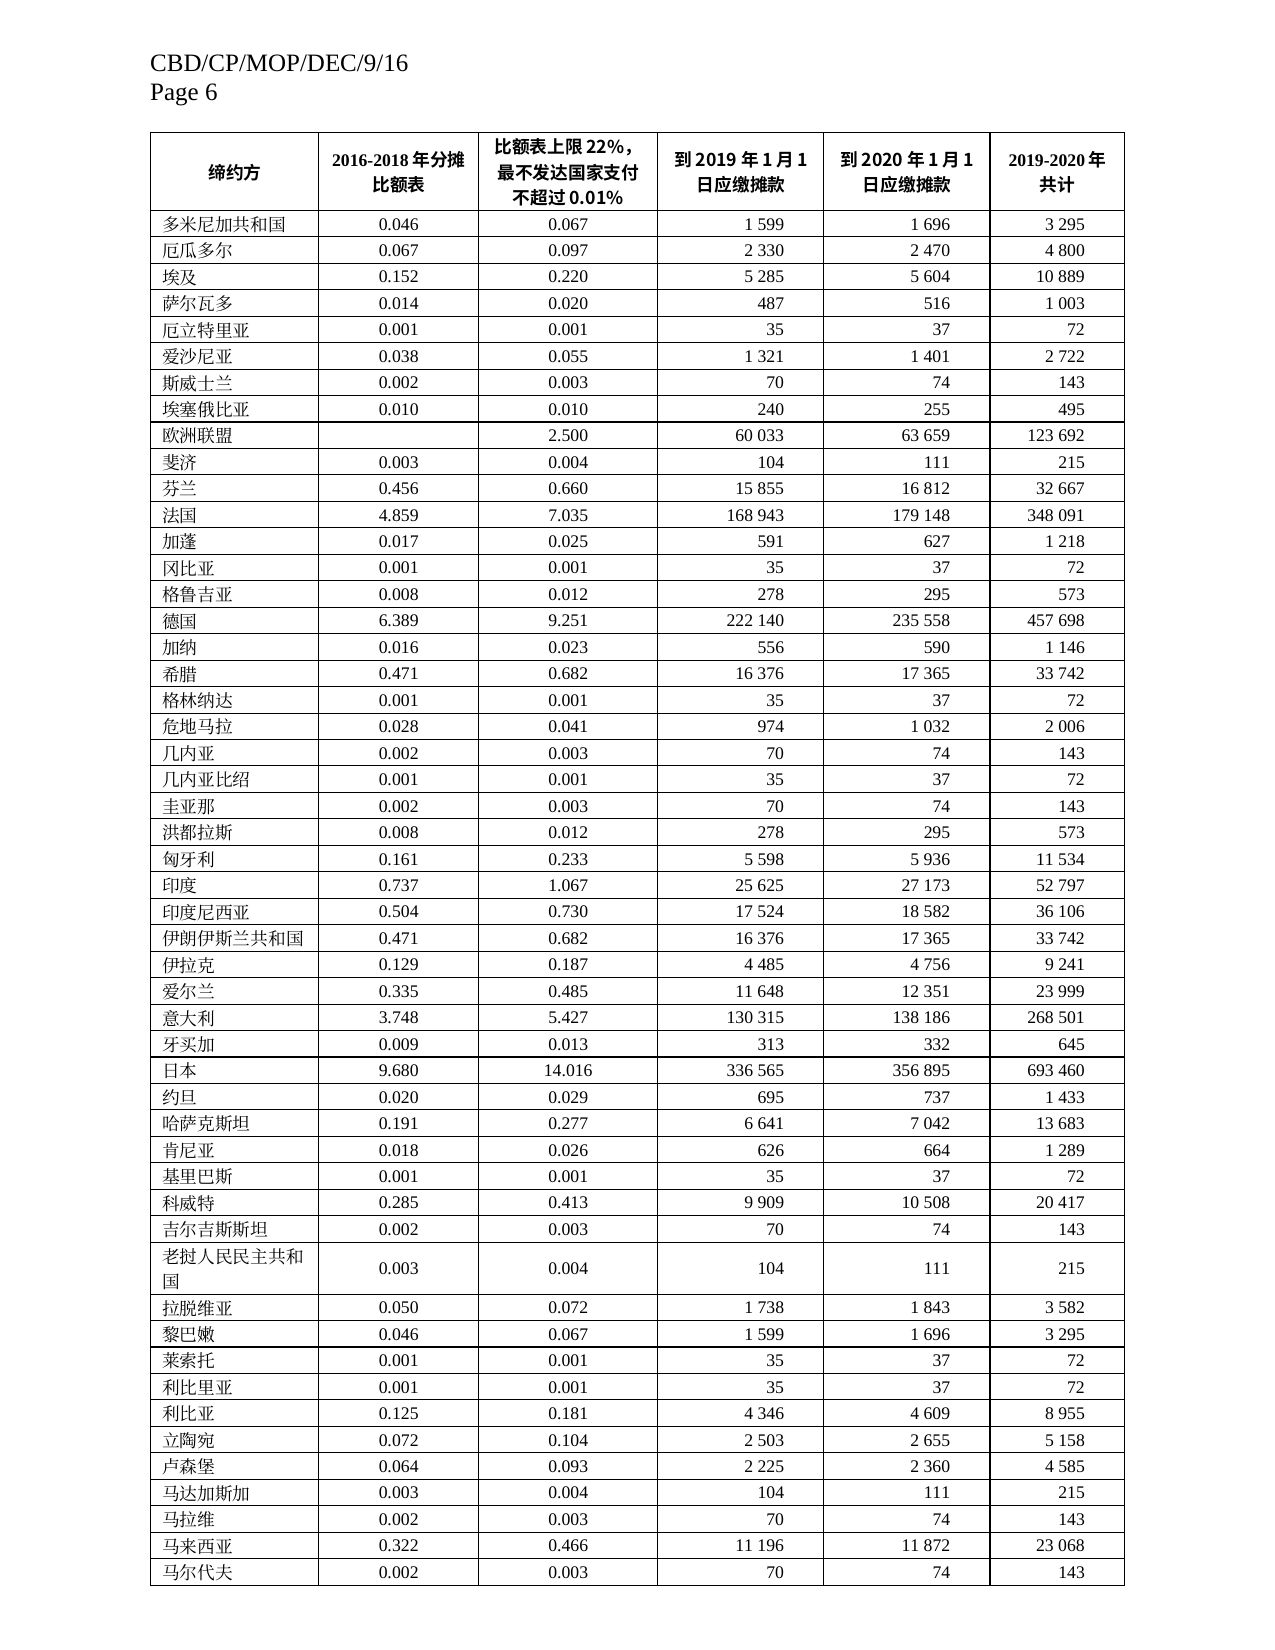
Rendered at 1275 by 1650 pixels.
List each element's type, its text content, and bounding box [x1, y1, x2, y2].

table_cell 0.050 [319, 1295, 478, 1320]
table_cell 16 812 [824, 475, 989, 501]
table_cell 洪都拉斯 [151, 819, 318, 845]
table_cell 0.220 [479, 264, 657, 289]
table_cell 斯威士兰 [151, 370, 318, 395]
table_cell 0.004 [479, 1480, 657, 1505]
table_cell 0.001 [319, 1348, 478, 1373]
table_cell 0.001 [479, 687, 657, 712]
table_cell 加纳 [151, 634, 318, 659]
table_cell 0.012 [479, 819, 657, 845]
table_cell 0.682 [479, 661, 657, 686]
table_cell 0.008 [319, 819, 478, 845]
table_cell 4 346 [658, 1400, 823, 1426]
table_cell 35 [658, 1163, 823, 1189]
table_cell 埃及 [151, 264, 318, 289]
table_cell 0.004 [479, 1243, 657, 1293]
table_cell 8 955 [991, 1400, 1124, 1426]
table_cell 104 [658, 1480, 823, 1505]
table_cell 0.485 [479, 978, 657, 1003]
table_cell 3 295 [991, 211, 1124, 236]
table_cell 0.014 [319, 290, 478, 316]
table_cell 2 330 [658, 237, 823, 263]
table_cell 111 [824, 449, 989, 474]
table_cell 危地马拉 [151, 714, 318, 739]
table_cell 70 [658, 1506, 823, 1532]
table_cell 14.016 [479, 1058, 657, 1083]
table_cell 印度尼西亚 [151, 899, 318, 924]
table_cell 0.001 [319, 555, 478, 580]
table_cell 约旦 [151, 1084, 318, 1109]
table_cell 0.023 [479, 634, 657, 659]
table_cell 5 936 [824, 846, 989, 871]
table_cell 235 558 [824, 608, 989, 633]
table_cell 33 742 [991, 925, 1124, 951]
table_cell 0.026 [479, 1137, 657, 1162]
table_cell 0.064 [319, 1453, 478, 1479]
table_cell 0.067 [479, 1321, 657, 1346]
table_cell 马来西亚 [151, 1533, 318, 1558]
table_cell 埃塞俄比亚 [151, 396, 318, 421]
table_cell 215 [991, 449, 1124, 474]
table_cell 5 604 [824, 264, 989, 289]
table_cell 0.413 [479, 1190, 657, 1215]
table_cell 2.500 [479, 423, 657, 448]
table_cell 10 889 [991, 264, 1124, 289]
table_cell 2 006 [991, 714, 1124, 739]
table_cell 72 [991, 1374, 1124, 1399]
table_cell 70 [658, 1559, 823, 1584]
table_cell 33 742 [991, 661, 1124, 686]
table_cell 伊拉克 [151, 952, 318, 977]
table_header 到2020年1月1日应缴摊款 [824, 133, 989, 210]
table_cell 0.003 [319, 1243, 478, 1293]
table_cell 1 003 [991, 290, 1124, 316]
table_cell 0.002 [319, 370, 478, 395]
table_cell 0.002 [319, 740, 478, 765]
table_cell 74 [824, 1506, 989, 1532]
table_cell 278 [658, 819, 823, 845]
table_cell 356 895 [824, 1058, 989, 1083]
table_cell 487 [658, 290, 823, 316]
table_cell 35 [658, 766, 823, 792]
table_cell 11 872 [824, 1533, 989, 1558]
table_cell 加蓬 [151, 528, 318, 554]
table_cell 0.191 [319, 1110, 478, 1136]
table_cell 6.389 [319, 608, 478, 633]
table_cell 60 033 [658, 423, 823, 448]
table_cell 0.001 [479, 766, 657, 792]
table_cell 123 692 [991, 423, 1124, 448]
table_cell 737 [824, 1084, 989, 1109]
table_cell 牙买加 [151, 1031, 318, 1056]
table_cell 莱索托 [151, 1348, 318, 1373]
table_cell 0.001 [479, 1374, 657, 1399]
table_cell 143 [991, 1559, 1124, 1584]
table_cell 32 667 [991, 475, 1124, 501]
table_cell 2 722 [991, 343, 1124, 368]
table_cell 11 196 [658, 1533, 823, 1558]
table_cell 0.002 [319, 793, 478, 818]
table_cell 495 [991, 396, 1124, 421]
table_cell 313 [658, 1031, 823, 1056]
table_cell 0.013 [479, 1031, 657, 1056]
table_cell 52 797 [991, 872, 1124, 898]
table_cell 0.010 [319, 396, 478, 421]
table_cell 4 800 [991, 237, 1124, 263]
table_cell 23 999 [991, 978, 1124, 1003]
table_cell 利比里亚 [151, 1374, 318, 1399]
table_cell 0.067 [319, 237, 478, 263]
table_cell 974 [658, 714, 823, 739]
table_cell 0.471 [319, 925, 478, 951]
table_cell 9.251 [479, 608, 657, 633]
table_cell 0.504 [319, 899, 478, 924]
table_cell 664 [824, 1137, 989, 1162]
table_cell 278 [658, 581, 823, 607]
table_cell 0.152 [319, 264, 478, 289]
table_cell 吉尔吉斯斯坦 [151, 1216, 318, 1242]
table_cell 72 [991, 555, 1124, 580]
table_cell 72 [991, 317, 1124, 342]
table_cell 0.660 [479, 475, 657, 501]
table_cell 0.017 [319, 528, 478, 554]
table_cell 0.003 [479, 1559, 657, 1584]
table_cell 马达加斯加 [151, 1480, 318, 1505]
table_cell 法国 [151, 502, 318, 527]
table_cell 0.097 [479, 237, 657, 263]
table_cell 5 285 [658, 264, 823, 289]
table_cell 0.456 [319, 475, 478, 501]
table_cell 0.001 [319, 1163, 478, 1189]
table_cell 16 376 [658, 661, 823, 686]
table_cell 萨尔瓦多 [151, 290, 318, 316]
table_cell 卢森堡 [151, 1453, 318, 1479]
table_cell 336 565 [658, 1058, 823, 1083]
table_cell 35 [658, 1374, 823, 1399]
table_cell 111 [824, 1243, 989, 1293]
table_cell 拉脱维亚 [151, 1295, 318, 1320]
table_cell 27 173 [824, 872, 989, 898]
table_cell 0.737 [319, 872, 478, 898]
table_cell 几内亚比绍 [151, 766, 318, 792]
table_cell 72 [991, 687, 1124, 712]
table_header 到2019年1月1日应缴摊款 [658, 133, 823, 210]
table_cell 2 225 [658, 1453, 823, 1479]
table_cell 0.029 [479, 1084, 657, 1109]
table_cell 0.003 [479, 370, 657, 395]
table_cell 35 [658, 555, 823, 580]
table_cell 556 [658, 634, 823, 659]
table_cell 9.680 [319, 1058, 478, 1083]
table_cell 厄瓜多尔 [151, 237, 318, 263]
table_cell 利比亚 [151, 1400, 318, 1426]
table_cell 0.041 [479, 714, 657, 739]
table_header 2016-2018年分摊 比额表 [319, 133, 478, 210]
table_cell 0.466 [479, 1533, 657, 1558]
table_cell 0.072 [479, 1295, 657, 1320]
table_cell 0.277 [479, 1110, 657, 1136]
table_cell 爱尔兰 [151, 978, 318, 1003]
table_cell 0.003 [479, 740, 657, 765]
table_cell 295 [824, 819, 989, 845]
table_cell 74 [824, 793, 989, 818]
table_cell 1 146 [991, 634, 1124, 659]
table_cell 573 [991, 819, 1124, 845]
table_cell 伊朗伊斯兰共和国 [151, 925, 318, 951]
table_cell 4 756 [824, 952, 989, 977]
table_cell 9 241 [991, 952, 1124, 977]
table_cell 591 [658, 528, 823, 554]
table_cell 4.859 [319, 502, 478, 527]
table_cell 20 417 [991, 1190, 1124, 1215]
table_cell 4 485 [658, 952, 823, 977]
table_cell 457 698 [991, 608, 1124, 633]
table_cell 芬兰 [151, 475, 318, 501]
table_cell 6 641 [658, 1110, 823, 1136]
table_cell 17 365 [824, 925, 989, 951]
table_cell 143 [991, 1216, 1124, 1242]
table_cell 11 534 [991, 846, 1124, 871]
table_cell 科威特 [151, 1190, 318, 1215]
table_cell 厄立特里亚 [151, 317, 318, 342]
table_cell 268 501 [991, 1005, 1124, 1030]
table_cell 332 [824, 1031, 989, 1056]
table_cell 0.001 [319, 766, 478, 792]
table_cell 意大利 [151, 1005, 318, 1030]
table_cell 695 [658, 1084, 823, 1109]
table_cell 基里巴斯 [151, 1163, 318, 1189]
table_cell 马尔代夫 [151, 1559, 318, 1584]
table_cell 9 909 [658, 1190, 823, 1215]
table_cell 印度 [151, 872, 318, 898]
table_cell 37 [824, 766, 989, 792]
table_cell 7.035 [479, 502, 657, 527]
table_cell 0.016 [319, 634, 478, 659]
table_cell [319, 423, 478, 448]
table_cell 255 [824, 396, 989, 421]
table_cell 肯尼亚 [151, 1137, 318, 1162]
table_cell 35 [658, 1348, 823, 1373]
table_cell 222 140 [658, 608, 823, 633]
table_cell 0.025 [479, 528, 657, 554]
table_cell 179 148 [824, 502, 989, 527]
table_cell 35 [658, 317, 823, 342]
table_cell 3 582 [991, 1295, 1124, 1320]
table_cell 143 [991, 370, 1124, 395]
table_cell 645 [991, 1031, 1124, 1056]
table_cell 0.001 [479, 1163, 657, 1189]
table_cell 0.002 [319, 1506, 478, 1532]
table_cell 5.427 [479, 1005, 657, 1030]
table_cell 240 [658, 396, 823, 421]
table_cell 斐济 [151, 449, 318, 474]
table_cell 0.046 [319, 1321, 478, 1346]
table_cell 74 [824, 740, 989, 765]
table_cell 0.001 [319, 1374, 478, 1399]
table_cell 0.001 [319, 317, 478, 342]
table_cell 63 659 [824, 423, 989, 448]
table_cell 70 [658, 740, 823, 765]
table_cell 74 [824, 1559, 989, 1584]
table_cell 老挝人民民主共和国 [151, 1243, 318, 1293]
table_cell 37 [824, 317, 989, 342]
table_cell 几内亚 [151, 740, 318, 765]
table_cell 17 365 [824, 661, 989, 686]
table_cell 72 [991, 1163, 1124, 1189]
table_cell 0.187 [479, 952, 657, 977]
table_cell 1 599 [658, 211, 823, 236]
table_cell 0.067 [479, 211, 657, 236]
table_cell 0.125 [319, 1400, 478, 1426]
table_cell 2 360 [824, 1453, 989, 1479]
table_cell 70 [658, 793, 823, 818]
table_cell 72 [991, 1348, 1124, 1373]
table_cell 欧洲联盟 [151, 423, 318, 448]
table_cell 圭亚那 [151, 793, 318, 818]
table_cell 1 433 [991, 1084, 1124, 1109]
table_header 比额表上限22%，最不发达国家支付不超过0.01% [479, 133, 657, 210]
table_cell 590 [824, 634, 989, 659]
table_cell 1.067 [479, 872, 657, 898]
table_cell 0.003 [479, 1216, 657, 1242]
table_cell 138 186 [824, 1005, 989, 1030]
table_cell 0.181 [479, 1400, 657, 1426]
table_cell 德国 [151, 608, 318, 633]
table_cell 0.471 [319, 661, 478, 686]
table_cell 黎巴嫩 [151, 1321, 318, 1346]
table_cell 0.233 [479, 846, 657, 871]
table_cell 37 [824, 1374, 989, 1399]
table_cell 104 [658, 449, 823, 474]
table_cell 2 503 [658, 1427, 823, 1452]
table_cell 1 843 [824, 1295, 989, 1320]
table_cell 匈牙利 [151, 846, 318, 871]
table_cell 爱沙尼亚 [151, 343, 318, 368]
table_cell 104 [658, 1243, 823, 1293]
table_cell 15 855 [658, 475, 823, 501]
table_cell 2 655 [824, 1427, 989, 1452]
table_cell 37 [824, 687, 989, 712]
table_cell 143 [991, 1506, 1124, 1532]
table_cell 13 683 [991, 1110, 1124, 1136]
table_cell 74 [824, 370, 989, 395]
table_cell 0.003 [479, 793, 657, 818]
table_cell 3 295 [991, 1321, 1124, 1346]
table_cell 冈比亚 [151, 555, 318, 580]
table_cell 215 [991, 1480, 1124, 1505]
table_cell 7 042 [824, 1110, 989, 1136]
table_cell 0.001 [479, 317, 657, 342]
table_cell 5 598 [658, 846, 823, 871]
table_cell 0.012 [479, 581, 657, 607]
table_cell 0.104 [479, 1427, 657, 1452]
table_cell 哈萨克斯坦 [151, 1110, 318, 1136]
table_cell 立陶宛 [151, 1427, 318, 1452]
table_cell 0.001 [479, 555, 657, 580]
table_cell 37 [824, 1348, 989, 1373]
table_cell 516 [824, 290, 989, 316]
table_cell 168 943 [658, 502, 823, 527]
table_cell 72 [991, 766, 1124, 792]
table_cell 36 106 [991, 899, 1124, 924]
table_cell 143 [991, 793, 1124, 818]
table_cell 693 460 [991, 1058, 1124, 1083]
table_cell 12 351 [824, 978, 989, 1003]
table_header 缔约方 [151, 133, 318, 210]
table_cell 多米尼加共和国 [151, 211, 318, 236]
table_cell 16 376 [658, 925, 823, 951]
table_cell 0.730 [479, 899, 657, 924]
table_cell 17 524 [658, 899, 823, 924]
table_cell 0.046 [319, 211, 478, 236]
table_cell 希腊 [151, 661, 318, 686]
table_cell 1 218 [991, 528, 1124, 554]
table_cell 4 585 [991, 1453, 1124, 1479]
table_cell 74 [824, 1216, 989, 1242]
table_cell 1 738 [658, 1295, 823, 1320]
table_cell 37 [824, 555, 989, 580]
table_cell 1 401 [824, 343, 989, 368]
table_cell 0.093 [479, 1453, 657, 1479]
table_cell 215 [991, 1243, 1124, 1293]
table_cell 0.285 [319, 1190, 478, 1215]
table_cell 5 158 [991, 1427, 1124, 1452]
table_cell 11 648 [658, 978, 823, 1003]
table_cell 0.001 [479, 1348, 657, 1373]
table_cell 0.682 [479, 925, 657, 951]
table_cell 348 091 [991, 502, 1124, 527]
table_cell 0.003 [319, 1480, 478, 1505]
table_cell 70 [658, 370, 823, 395]
table_cell 2 470 [824, 237, 989, 263]
table_cell 1 599 [658, 1321, 823, 1346]
table_cell 0.001 [319, 687, 478, 712]
table_cell 0.161 [319, 846, 478, 871]
table_cell 0.129 [319, 952, 478, 977]
table_cell 1 032 [824, 714, 989, 739]
table_header 2019-2020年共计 [991, 133, 1124, 210]
table_cell 0.018 [319, 1137, 478, 1162]
table_cell 0.028 [319, 714, 478, 739]
table_cell 0.038 [319, 343, 478, 368]
table_cell 10 508 [824, 1190, 989, 1215]
table_cell 0.322 [319, 1533, 478, 1558]
table_cell 0.072 [319, 1427, 478, 1452]
table_cell 1 289 [991, 1137, 1124, 1162]
table_cell 0.002 [319, 1216, 478, 1242]
table_cell 25 625 [658, 872, 823, 898]
table_cell 1 696 [824, 211, 989, 236]
table_cell 70 [658, 1216, 823, 1242]
table_cell 35 [658, 687, 823, 712]
table_cell 0.020 [479, 290, 657, 316]
table_cell 马拉维 [151, 1506, 318, 1532]
table_cell 格鲁吉亚 [151, 581, 318, 607]
table_cell 18 582 [824, 899, 989, 924]
table_cell 0.010 [479, 396, 657, 421]
table_cell 0.009 [319, 1031, 478, 1056]
table_cell 130 315 [658, 1005, 823, 1030]
table_cell 0.004 [479, 449, 657, 474]
table_cell 627 [824, 528, 989, 554]
table_cell 295 [824, 581, 989, 607]
table_cell 143 [991, 740, 1124, 765]
table_cell 0.008 [319, 581, 478, 607]
table_cell 日本 [151, 1058, 318, 1083]
table_cell 0.335 [319, 978, 478, 1003]
table_cell 111 [824, 1480, 989, 1505]
table_cell 0.020 [319, 1084, 478, 1109]
table_cell 573 [991, 581, 1124, 607]
table_cell 0.003 [319, 449, 478, 474]
table_cell 0.003 [479, 1506, 657, 1532]
table_cell 3.748 [319, 1005, 478, 1030]
table_cell 23 068 [991, 1533, 1124, 1558]
table_cell 0.055 [479, 343, 657, 368]
table_cell 1 321 [658, 343, 823, 368]
table_cell 格林纳达 [151, 687, 318, 712]
table_cell 37 [824, 1163, 989, 1189]
table_cell 626 [658, 1137, 823, 1162]
table_cell 0.002 [319, 1559, 478, 1584]
table_cell 4 609 [824, 1400, 989, 1426]
table_cell 1 696 [824, 1321, 989, 1346]
